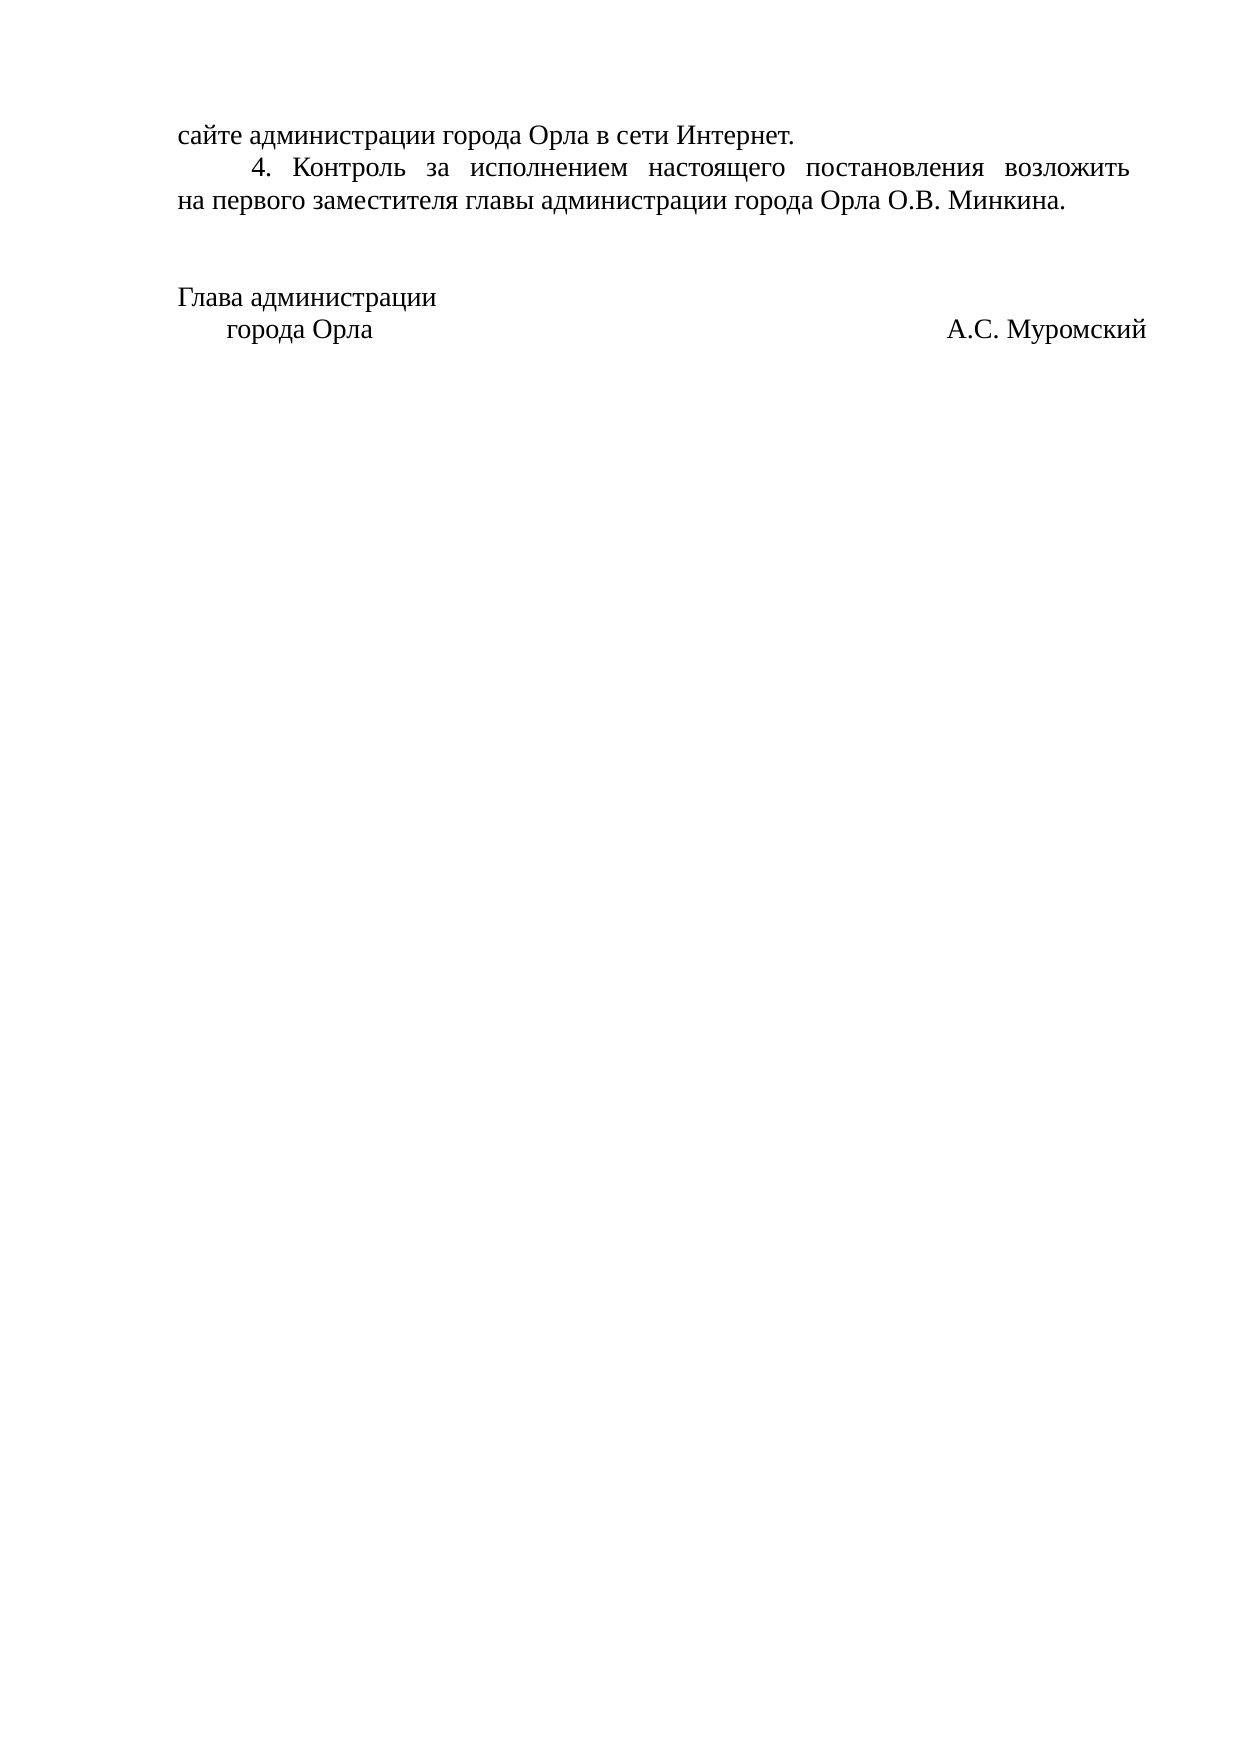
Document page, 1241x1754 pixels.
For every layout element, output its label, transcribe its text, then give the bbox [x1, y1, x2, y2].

text 4. Контроль за исполнением настоящего постановления возложить на первого заместителя главы администрации города Орла О.В. Минкина. [177, 151, 1152, 215]
text Глава администрации [177, 280, 1152, 312]
text города Орла А.С. Муромский [177, 312, 1152, 345]
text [177, 118, 1152, 151]
